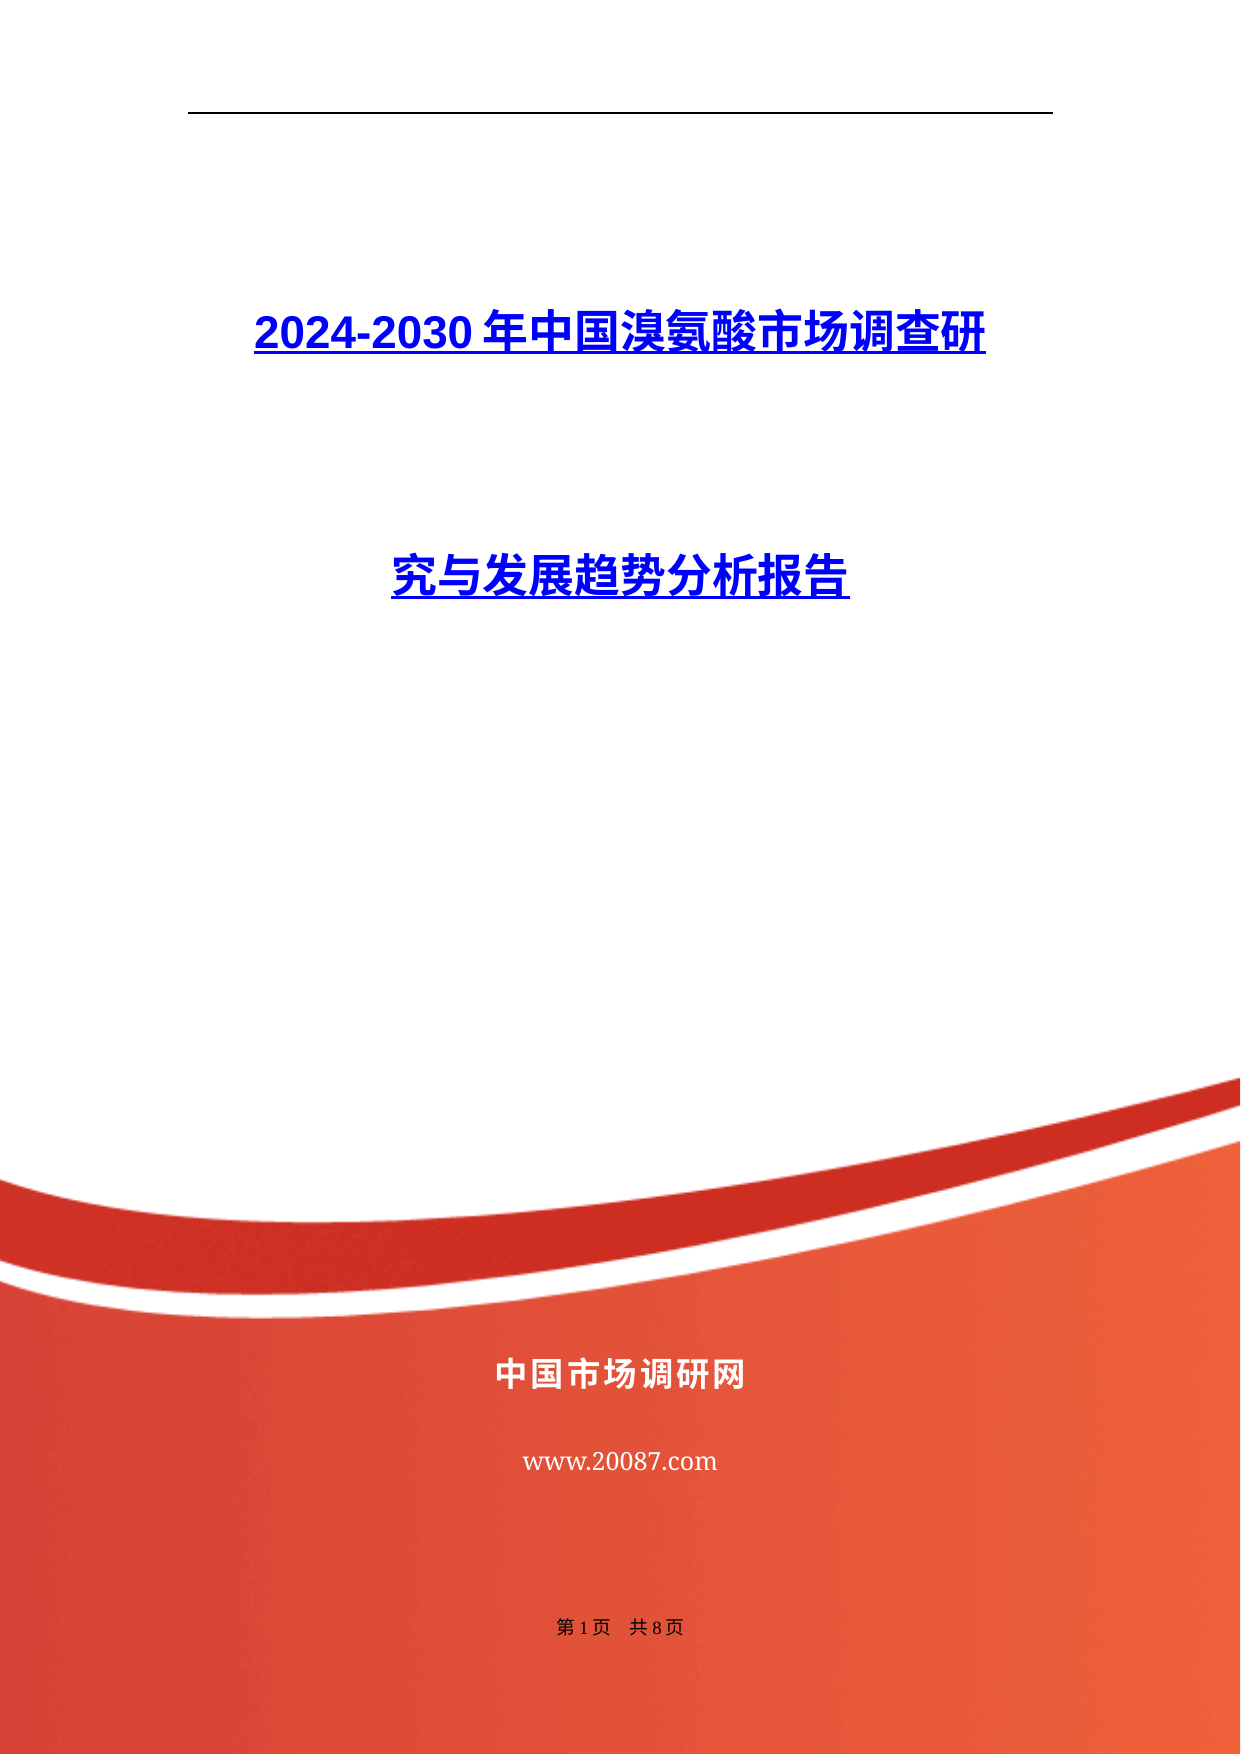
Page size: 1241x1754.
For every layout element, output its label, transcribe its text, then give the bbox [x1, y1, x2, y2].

picture [0, 1006, 1241, 1754]
table_header 2024-2030年中国溴氨酸市场调查研究与发展趋势分析报告 [188, 207, 1053, 773]
subtitle 中国市场调研网 [187, 1339, 1053, 1404]
text www.20087.com [187, 1428, 1053, 1493]
